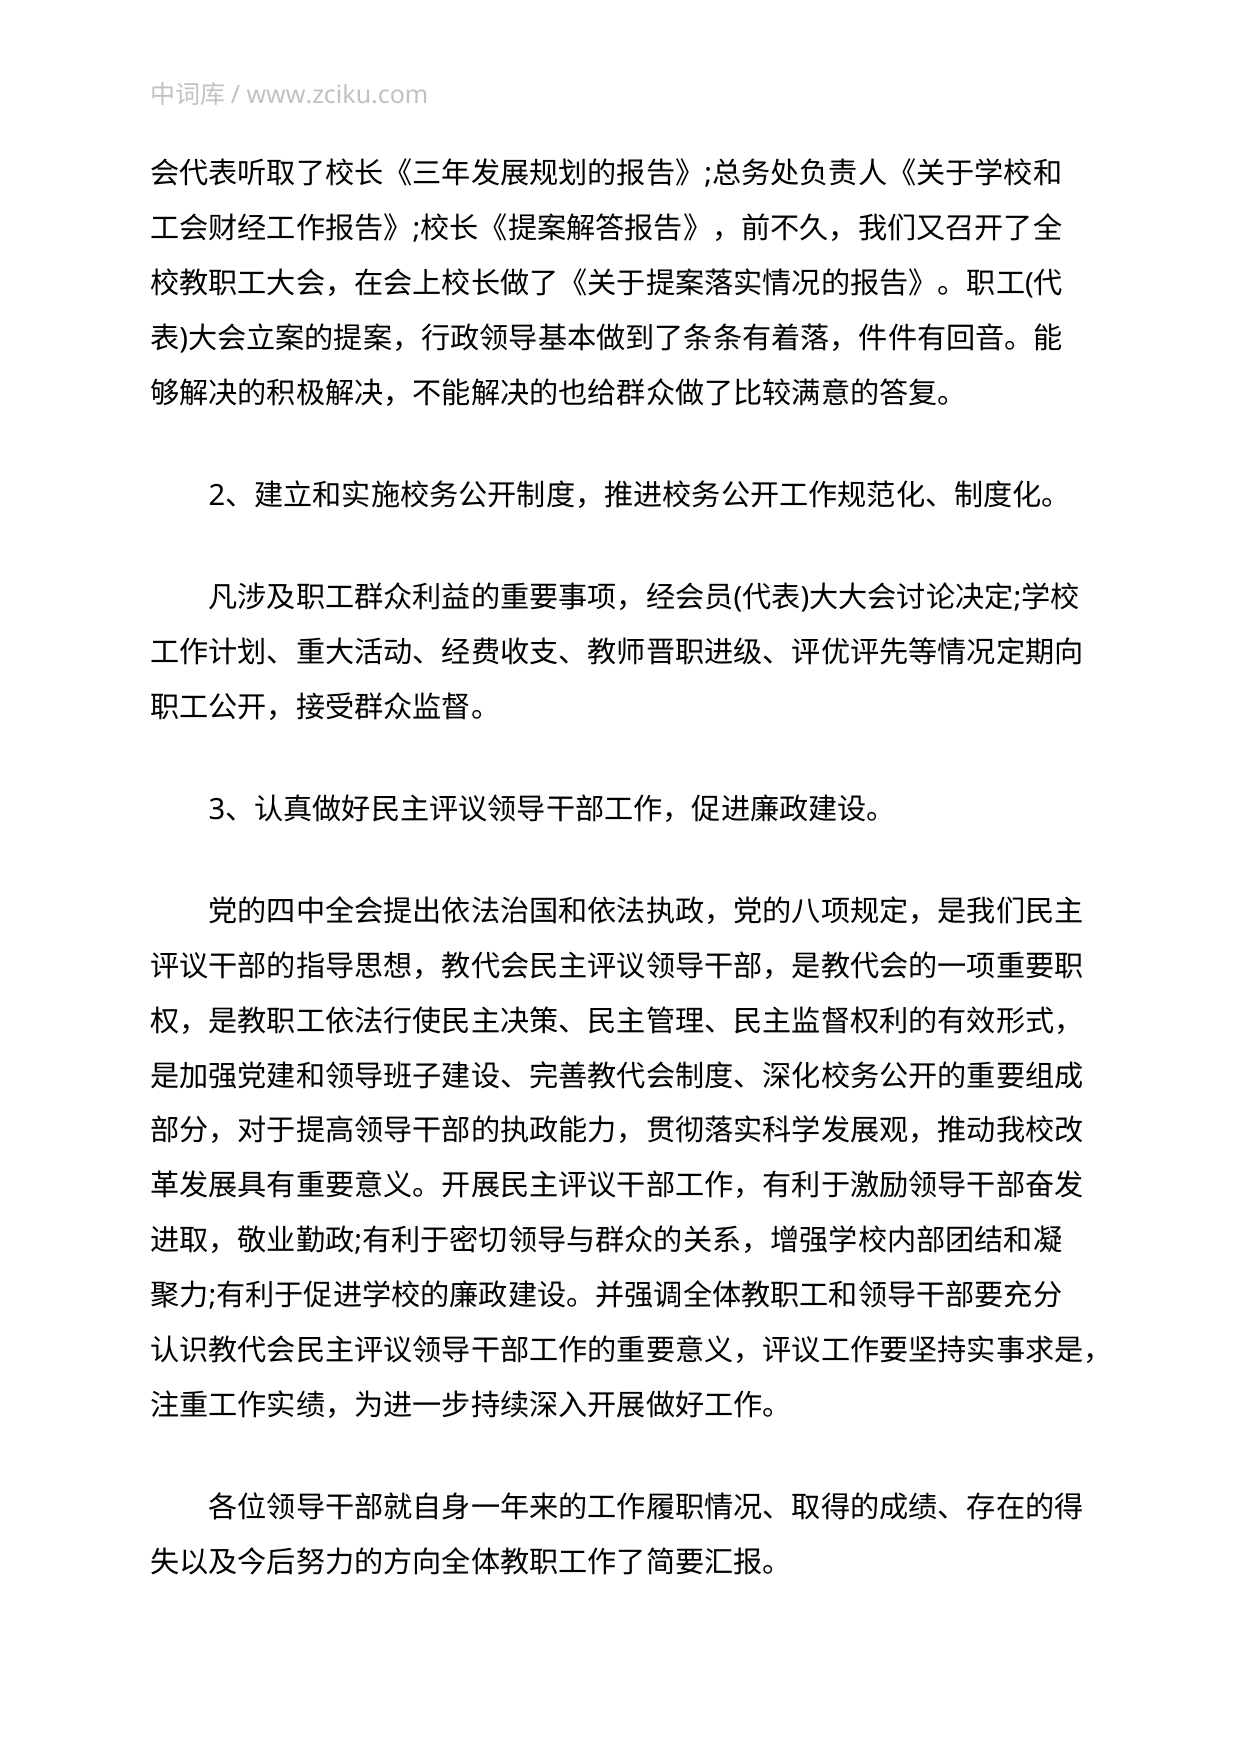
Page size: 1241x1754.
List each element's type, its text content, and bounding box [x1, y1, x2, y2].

text 凡涉及职工群众利益的重要事项，经会员(代表)大大会讨论决定;学校工作计划、重大活动、经费收支、教师晋职进级、评优评先等情况定期向职工公开，接受群众监督。 [150, 574, 1090, 726]
text 各位领导干部就自身一年来的工作履职情况、取得的成绩、存在的得失以及今后努力的方向全体教职工作了简要汇报。 [150, 1483, 1090, 1581]
text 3、认真做好民主评议领导干部工作，促进廉政建设。 [150, 785, 1090, 828]
text 2、建立和实施校务公开制度，推进校务公开工作规范化、制度化。 [150, 472, 1090, 514]
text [150, 150, 1090, 412]
text 党的四中全会提出依法治国和依法执政，党的八项规定，是我们民主评议干部的指导思想，教代会民主评议领导干部，是教代会的一项重要职权，是教职工依法行使民主决策、民主管理、民主监督权利的有效形式，是加强党建和领导班子建设、完善教代会制度、深化校务公开的重要组成部分，对于提高领导干部的执政能力，贯彻落实科学发展观，推动我校改革发展具有重要意义。开展民主评议干部工作，有利于激励领导干部奋发进取，敬业勤政;有利于密切领导与群众的关系，增强学校内部团结和凝聚力;有利于促进学校的廉政建设。并强调全体教职工和领导干部要充分认识教代会民主评议领导干部工作的重要意义，评议工作要坚持实事求是，注重工作实绩，为进一步持续深入开展做好工作。 [150, 887, 1090, 1424]
